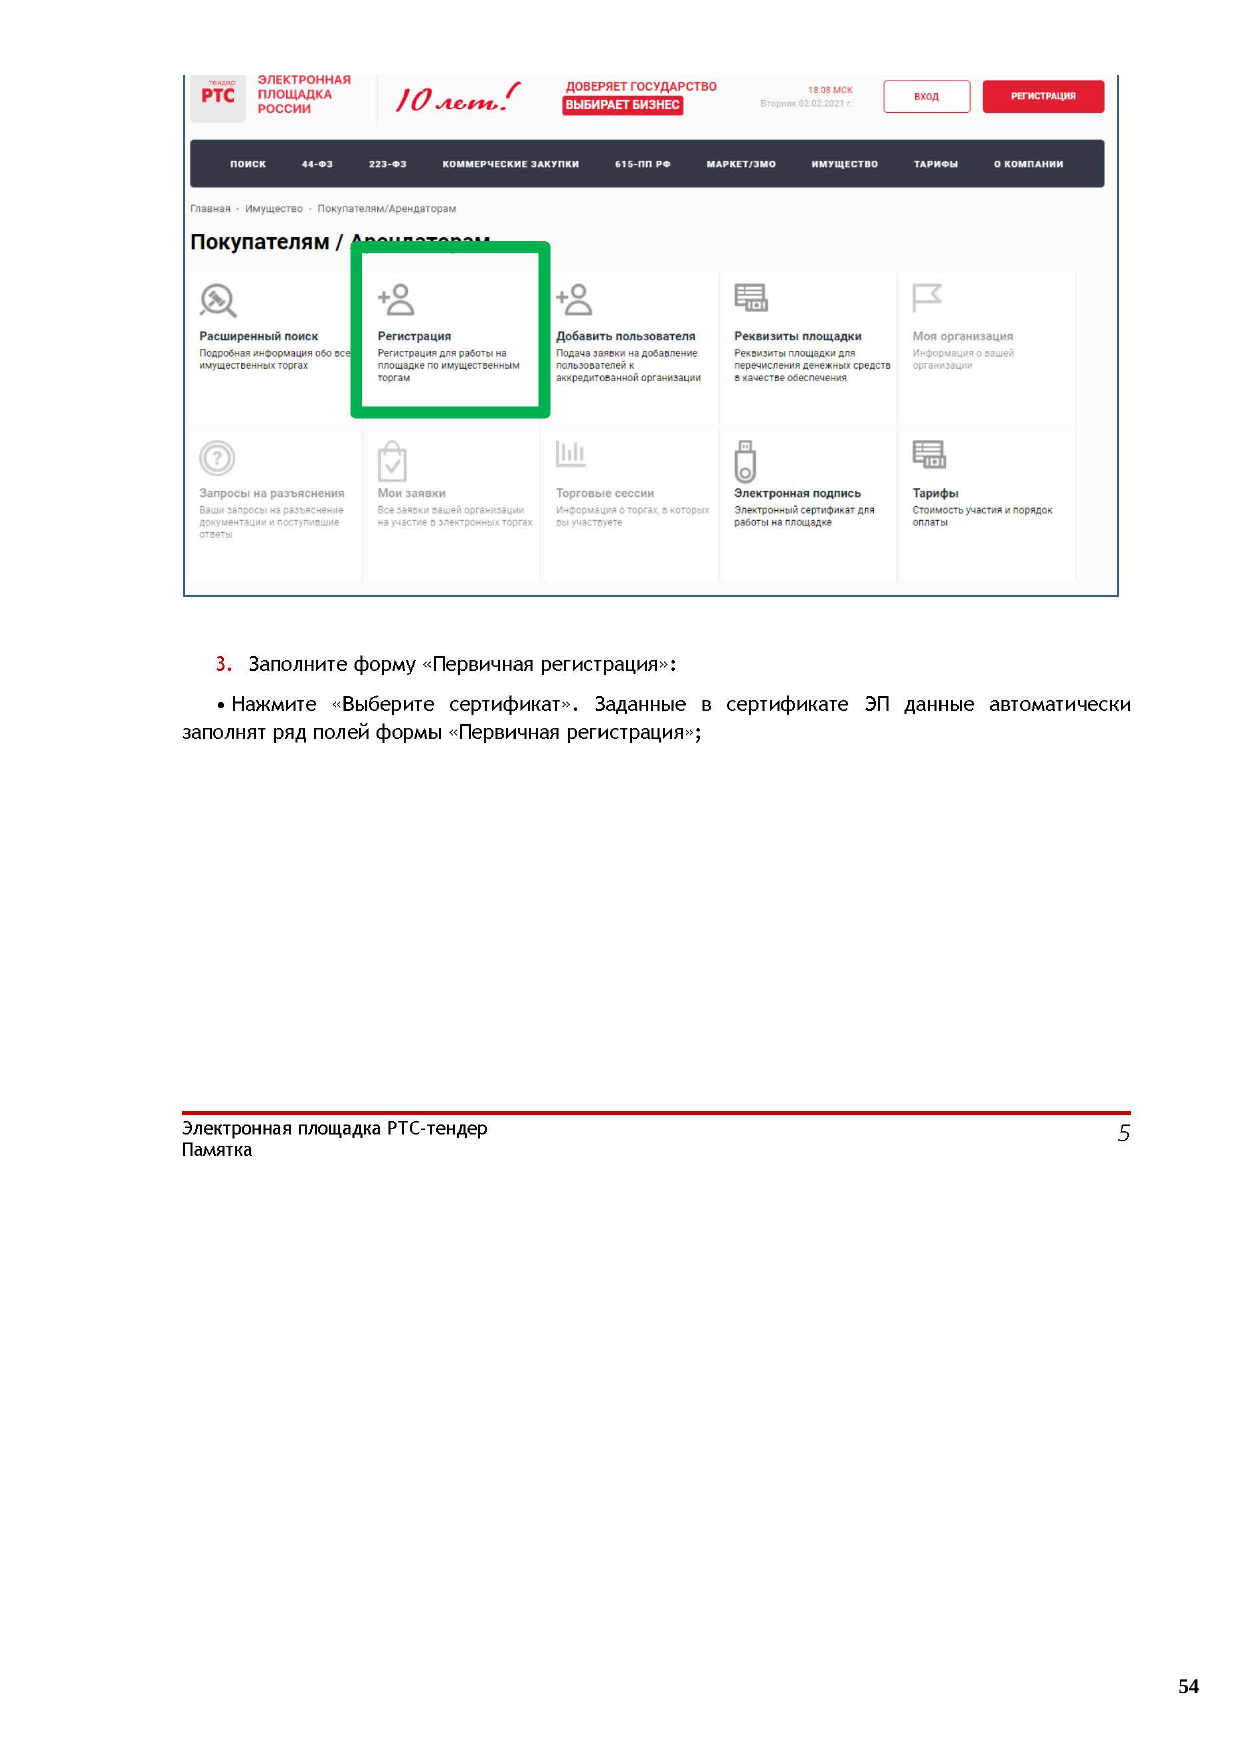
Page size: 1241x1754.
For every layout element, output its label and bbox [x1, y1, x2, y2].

picture [89, 75, 1196, 1201]
